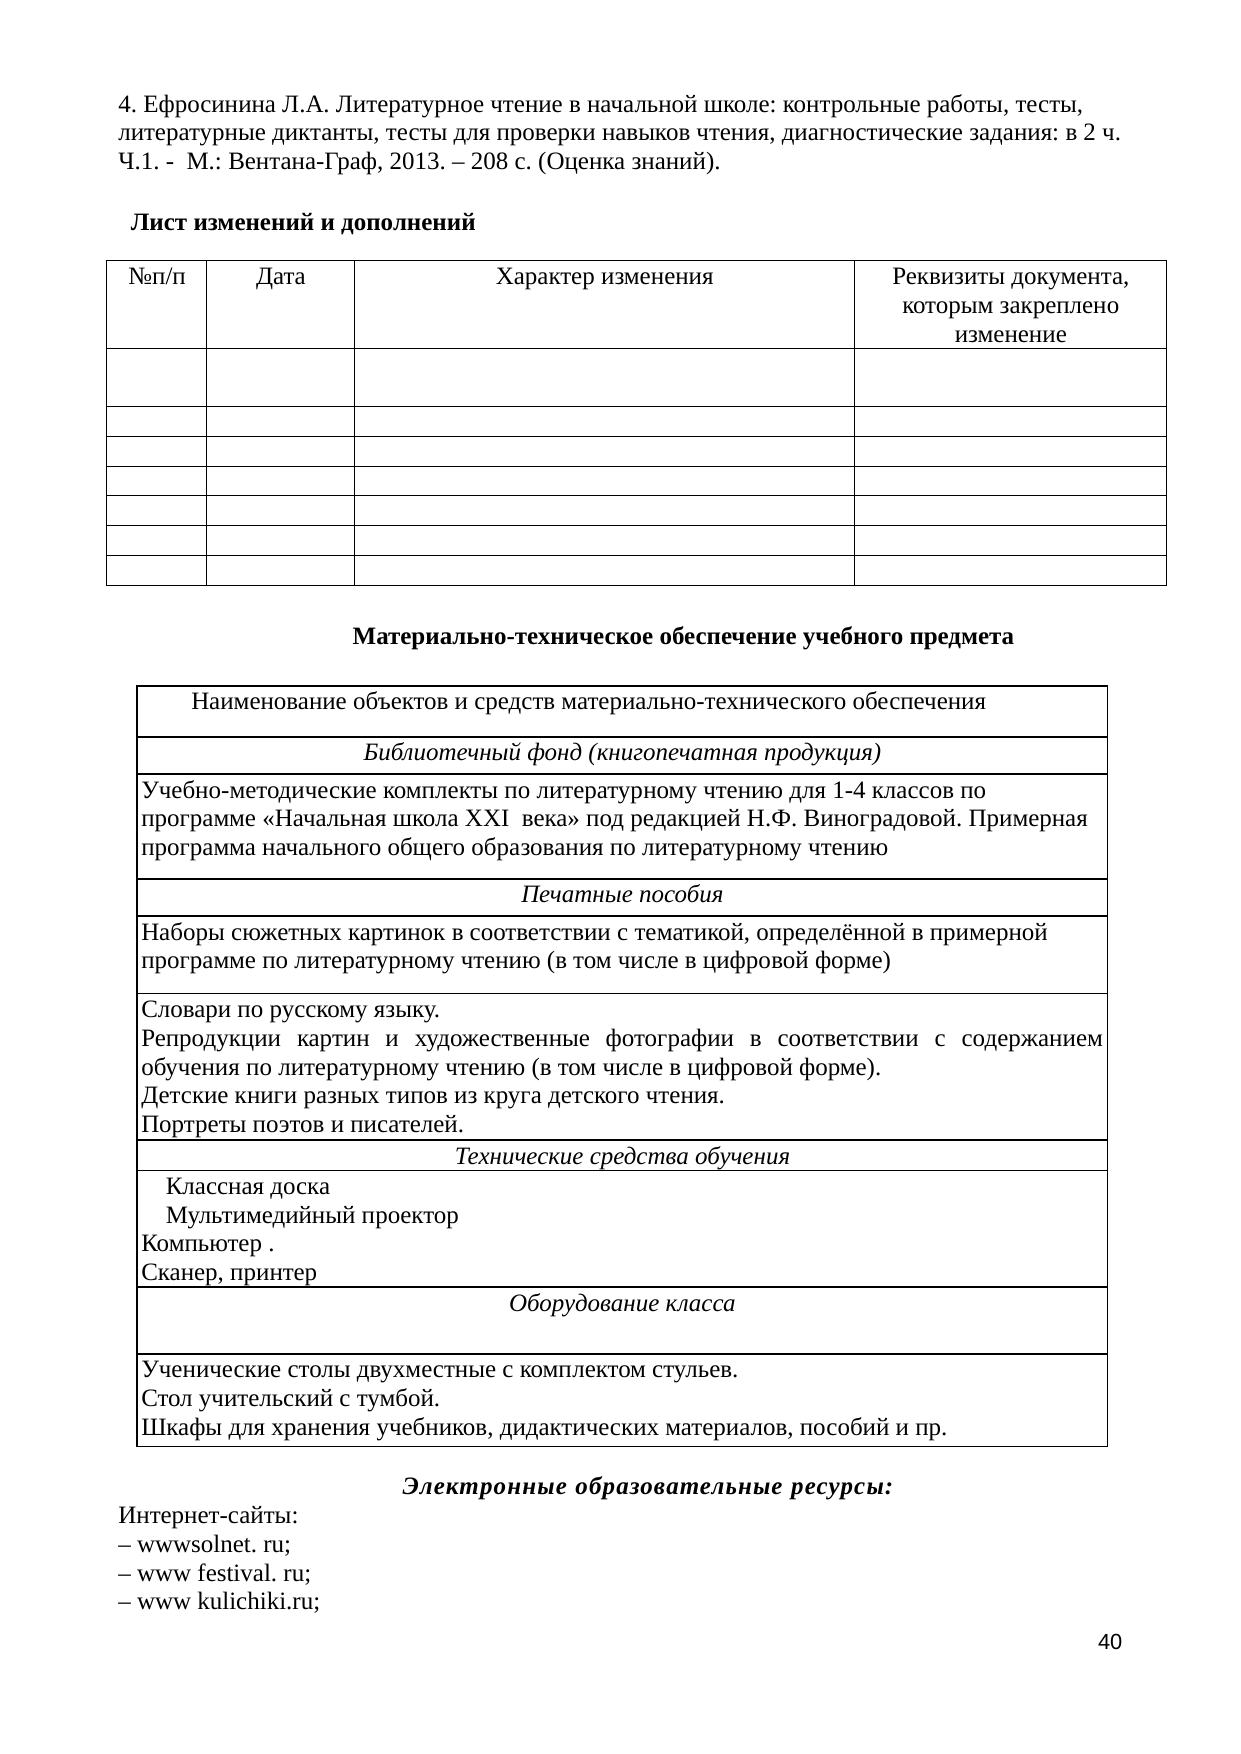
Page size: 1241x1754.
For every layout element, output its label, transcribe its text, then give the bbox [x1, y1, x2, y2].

table_cell [207, 407, 354, 436]
table_cell Учебно-методические комплекты по литературному чтению для 1-4 классов по программе «Начальная школа XXI века» под редакцией Н.Ф. Виноградовой. Примерная программа начального общего образования по литературному чтению [138, 775, 1107, 878]
table_cell [207, 467, 354, 495]
table_cell Словари по русскому языку. Репродукции картин и художественные фотографии в соответствии с содержанием обучения по литературному чтению (в том числе в цифровой форме). Детские книги разных типов из круга детского чтения. Портреты поэтов и писателей. [138, 994, 1107, 1139]
table_cell [855, 437, 1166, 466]
table_cell [107, 407, 206, 436]
table_cell [107, 496, 206, 525]
text – www kulichiki.ru; [118, 1586, 1122, 1615]
table_cell [855, 407, 1166, 436]
table_cell [355, 349, 854, 406]
table_cell [107, 526, 206, 555]
table_header №п/п [107, 261, 206, 347]
table_cell [355, 496, 854, 525]
text Материально-техническое обеспечение учебного предмета [244, 621, 1122, 650]
table_cell [107, 467, 206, 495]
table_cell [855, 467, 1166, 495]
table_cell Классная доска Мультимедийный проектор Компьютер . Сканер, принтер [138, 1171, 1107, 1286]
table_cell [355, 407, 854, 436]
table_cell [855, 556, 1166, 585]
text 4. Ефросинина Л.А. Литературное чтение в начальной школе: контрольные работы, тесты, литературные диктанты, тесты для проверки навыков чтения, диагностические задания: в 2 ч. Ч.1. - М.: Вентана-Граф, 2013. – 208 с. (Оценка знаний). [118, 89, 1122, 175]
table_cell Оборудование класса [138, 1288, 1107, 1353]
table_cell [855, 526, 1166, 555]
table_cell [855, 349, 1166, 406]
table_cell [207, 496, 354, 525]
text Интернет-сайты: [118, 1500, 1122, 1529]
table_cell [207, 349, 354, 406]
text – www festival. ru; [118, 1558, 1122, 1586]
table_header Реквизиты документа, которым закреплено изменение [855, 261, 1166, 347]
text – wwwsolnet. ru; [118, 1529, 1122, 1558]
table_cell Наборы сюжетных картинок в соответствии с тематикой, определённой в примерной программе по литературному чтению (в том числе в цифровой форме) [138, 917, 1107, 993]
table_cell [855, 496, 1166, 525]
table_header Наименование объектов и средств материально-технического обеспечения [138, 687, 1107, 736]
table_cell Печатные пособия [138, 880, 1107, 915]
table_cell [207, 556, 354, 585]
table_cell [107, 349, 206, 406]
table_cell [207, 526, 354, 555]
table_header Характер изменения [355, 261, 854, 347]
table_cell [207, 437, 354, 466]
text Электронные образовательные ресурсы: [118, 1471, 1122, 1500]
table_cell [107, 556, 206, 585]
table_cell [107, 437, 206, 466]
table_cell Технические средства обучения [138, 1141, 1107, 1169]
table_cell [355, 526, 854, 555]
table_cell [355, 437, 854, 466]
table_header Дата [207, 261, 354, 347]
table_cell [355, 467, 854, 495]
text Лист изменений и дополнений [118, 210, 1122, 235]
table_cell [355, 556, 854, 585]
table_cell Библиотечный фонд (книгопечатная продукция) [138, 738, 1107, 773]
table_cell Ученические столы двухместные с комплектом стульев. Стол учительский с тумбой. Шкафы для хранения учебников, дидактических материалов, пособий и пр. [138, 1355, 1107, 1446]
